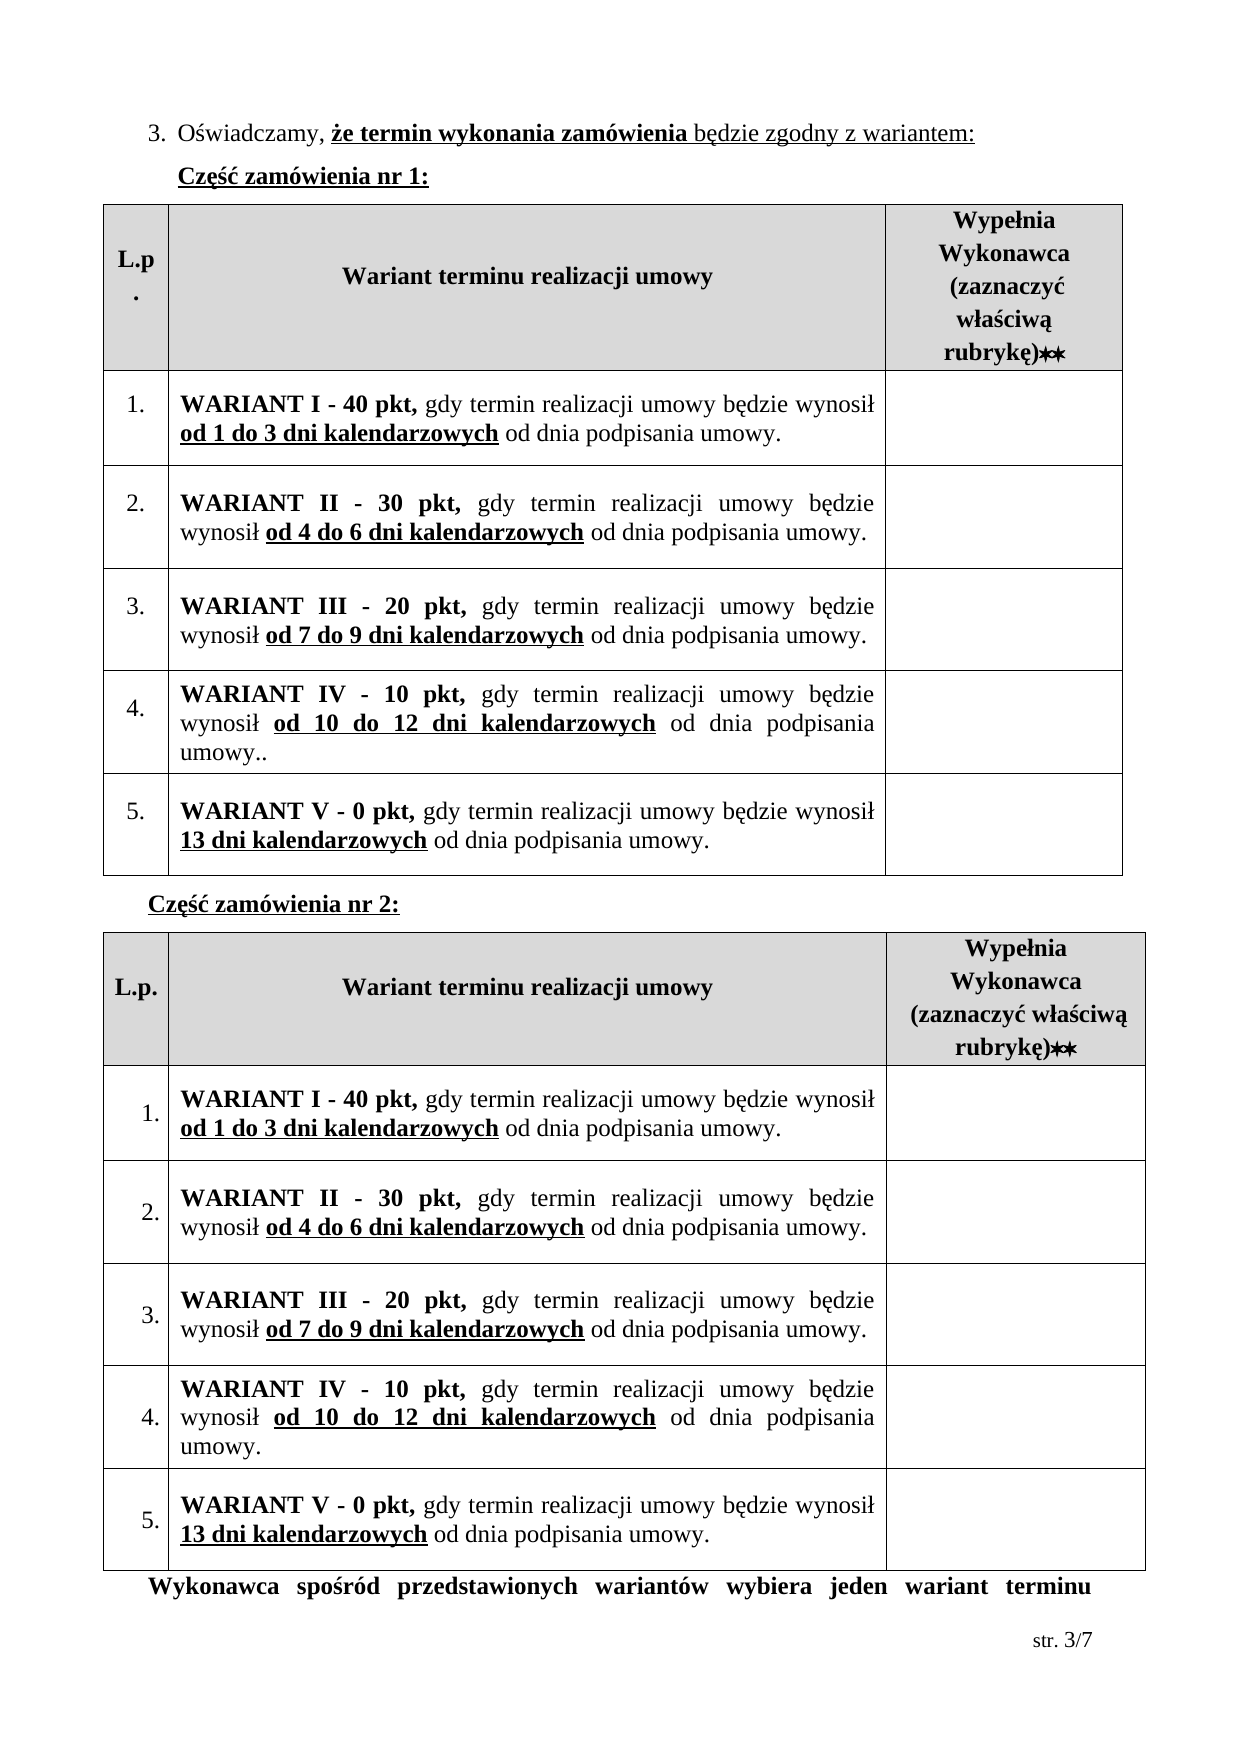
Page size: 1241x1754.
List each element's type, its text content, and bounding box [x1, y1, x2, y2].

table_cell [104, 569, 168, 670]
table_cell [886, 774, 1122, 875]
table_cell [104, 371, 168, 465]
table_cell WARIANT II - 30 pkt, gdy termin realizacji umowy będzie wynosił od 4 do 6 dni kalendarzowych od dnia podpisania umowy. [169, 466, 885, 568]
table_cell [886, 671, 1122, 773]
table_header Wypełnia Wykonawca (zaznaczyć właściwą rubrykę) [887, 933, 1145, 1065]
table_header Wariant terminu realizacji umowy [169, 205, 885, 370]
table_cell [104, 1469, 168, 1570]
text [148, 1571, 1093, 1600]
table_cell WARIANT IV - 10 pkt, gdy termin realizacji umowy będzie wynosił od 10 do 12 dni kalendarzowych od dnia podpisania umowy. [169, 1366, 886, 1467]
table_header Wariant terminu realizacji umowy [169, 933, 886, 1065]
table_header Wypełnia Wykonawca (zaznaczyć właściwą rubrykę) [886, 205, 1122, 370]
table_cell [887, 1264, 1145, 1365]
table_cell WARIANT I - 40 pkt, gdy termin realizacji umowy będzie wynosił od 1 do 3 dni kalendarzowych od dnia podpisania umowy. [169, 371, 885, 465]
table_cell [887, 1066, 1145, 1160]
table_cell [887, 1161, 1145, 1262]
table_cell WARIANT III - 20 pkt, gdy termin realizacji umowy będzie wynosił od 7 do 9 dni kalendarzowych od dnia podpisania umowy. [169, 569, 885, 670]
table_cell [104, 1366, 168, 1467]
table_cell WARIANT II - 30 pkt, gdy termin realizacji umowy będzie wynosił od 4 do 6 dni kalendarzowych od dnia podpisania umowy. [169, 1161, 886, 1262]
table_cell [104, 466, 168, 568]
table_cell WARIANT IV - 10 pkt, gdy termin realizacji umowy będzie wynosił od 10 do 12 dni kalendarzowych od dnia podpisania umowy.. [169, 671, 885, 773]
table_cell [886, 569, 1122, 670]
table_header L.p. [104, 205, 168, 370]
table_cell [104, 1066, 168, 1160]
table_cell [104, 774, 168, 875]
table_cell WARIANT V - 0 pkt, gdy termin realizacji umowy będzie wynosił 13 dni kalendarzowych od dnia podpisania umowy. [169, 1469, 886, 1570]
table_cell [886, 371, 1122, 465]
text Część zamówienia nr 2: [148, 889, 1093, 918]
table_cell [104, 1264, 168, 1365]
list Oświadczamy, że termin wykonania zamówienia będzie zgodny z wariantem: [148, 118, 1093, 147]
table_cell [104, 1161, 168, 1262]
table_cell [886, 466, 1122, 568]
table_cell [104, 671, 168, 773]
table_cell WARIANT III - 20 pkt, gdy termin realizacji umowy będzie wynosił od 7 do 9 dni kalendarzowych od dnia podpisania umowy. [169, 1264, 886, 1365]
table_cell WARIANT I - 40 pkt, gdy termin realizacji umowy będzie wynosił od 1 do 3 dni kalendarzowych od dnia podpisania umowy. [169, 1066, 886, 1160]
table_cell WARIANT V - 0 pkt, gdy termin realizacji umowy będzie wynosił 13 dni kalendarzowych od dnia podpisania umowy. [169, 774, 885, 875]
table_cell [887, 1469, 1145, 1570]
list Część zamówienia nr 1: [177, 161, 1093, 190]
table_cell [887, 1366, 1145, 1467]
table_header L.p. [104, 933, 168, 1065]
